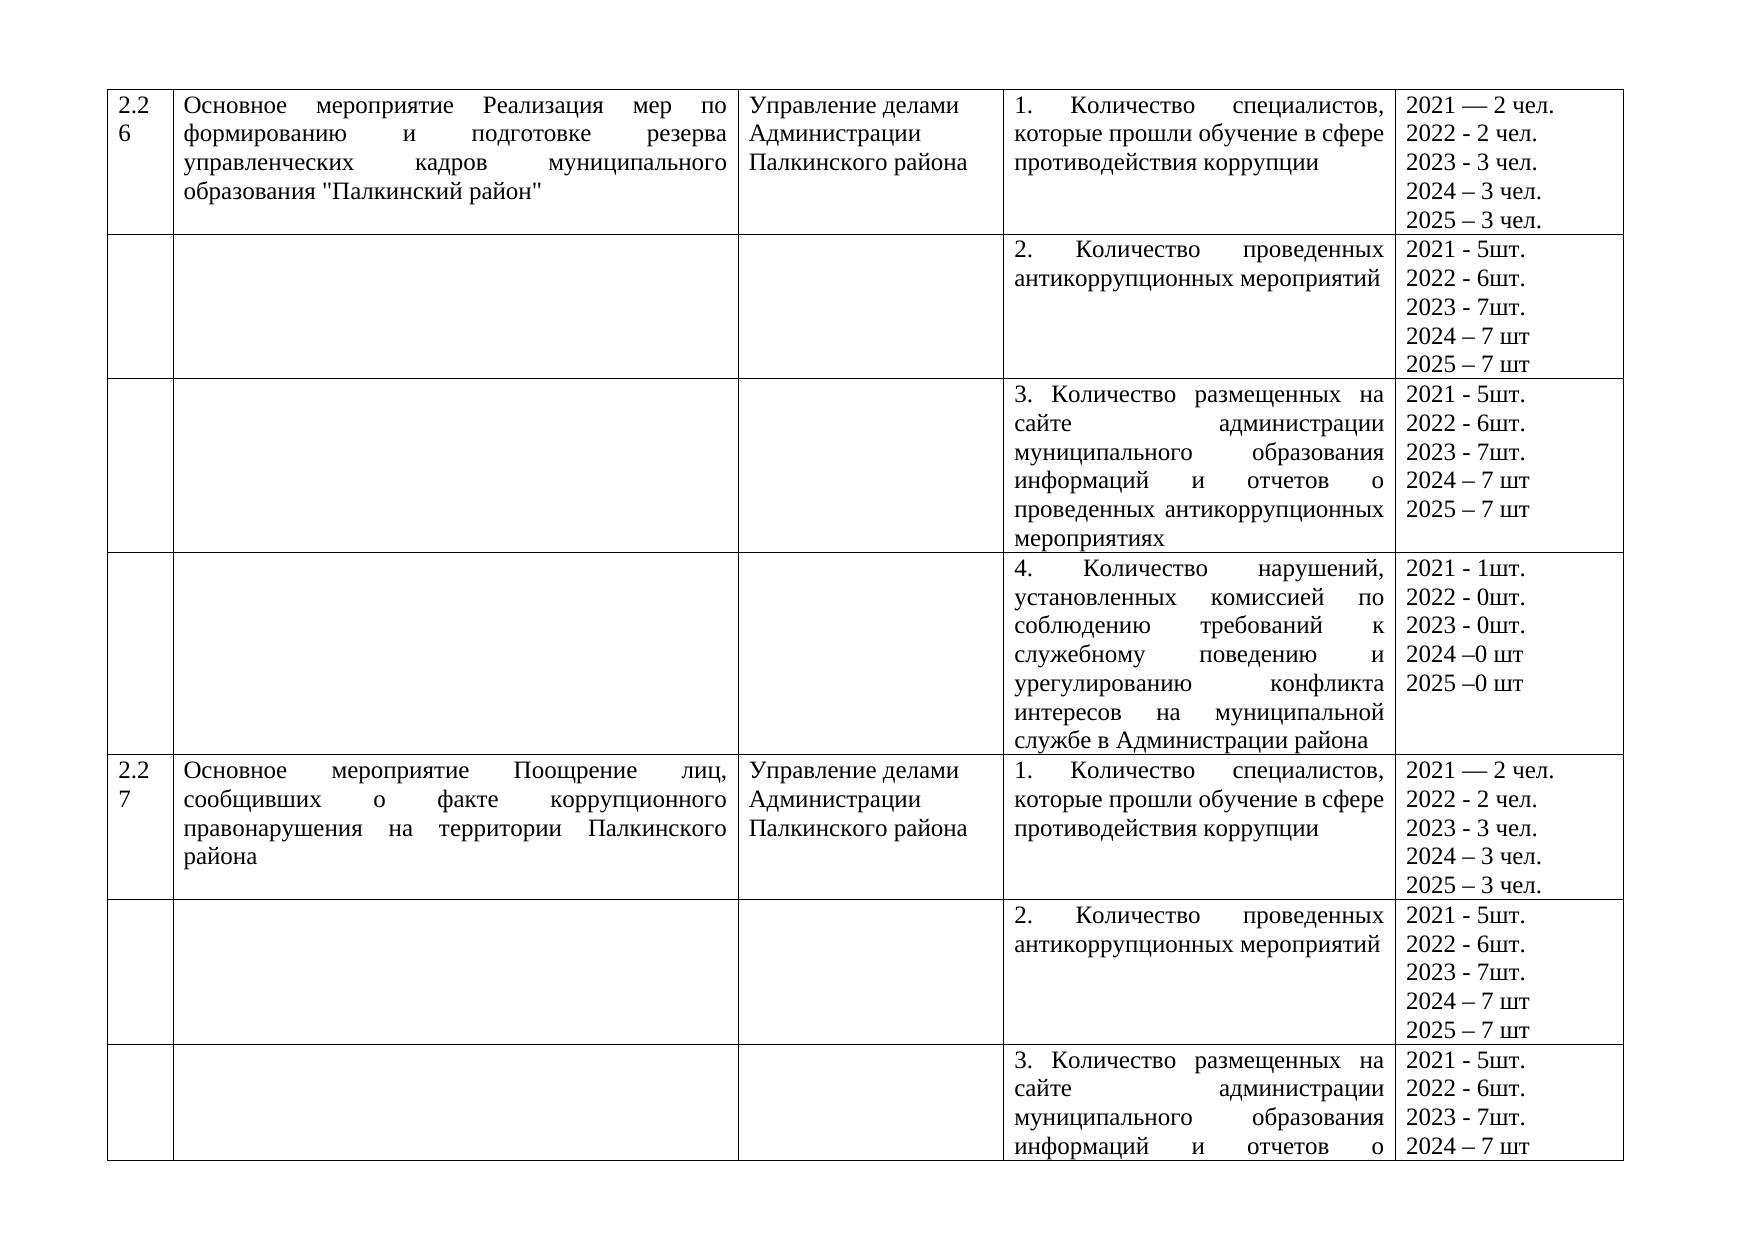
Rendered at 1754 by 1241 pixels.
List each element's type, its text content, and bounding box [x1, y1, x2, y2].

table_cell 2.27 [108, 755, 173, 899]
table_cell 2. Количество проведенных антикоррупционных мероприятий [1004, 900, 1395, 1044]
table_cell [1396, 1045, 1623, 1160]
table_cell [108, 379, 173, 552]
table_cell [174, 1045, 738, 1160]
table_cell 2021 - 5шт. 2022 - 6шт. 2023 - 7шт. 2024 – 7 шт 2025 – 7 шт [1396, 900, 1623, 1044]
table_cell 2021 — 2 чел. 2022 - 2 чел. 2023 - 3 чел. 2024 – 3 чел. 2025 – 3 чел. [1396, 90, 1623, 233]
table_cell [174, 553, 738, 754]
table_cell [174, 379, 738, 552]
table_cell Основное мероприятие Реализация мер по формированию и подготовке резерва управленческих кадров муниципального образования "Палкинский район" [174, 90, 738, 233]
table_cell [108, 235, 173, 378]
table_cell [108, 1045, 173, 1160]
table_cell 2. Количество проведенных антикоррупционных мероприятий [1004, 235, 1395, 378]
table_cell 1. Количество специалистов, которые прошли обучение в сфере противодействия коррупции [1004, 90, 1395, 233]
table_cell [739, 235, 1003, 378]
table_cell [174, 900, 738, 1044]
table_cell [739, 1045, 1003, 1160]
table_cell 1. Количество специалистов, которые прошли обучение в сфере противодействия коррупции [1004, 755, 1395, 899]
table_cell Основное мероприятие Поощрение лиц, сообщивших о факте коррупционного правонарушения на территории Палкинского района [174, 755, 738, 899]
table_cell Управление делами Администрации Палкинского района [739, 755, 1003, 899]
table_cell [739, 379, 1003, 552]
table_cell Управление делами Администрации Палкинского района [739, 90, 1003, 233]
table_cell 4. Количество нарушений, установленных комиссией по соблюдению требований к служебному поведению и урегулированию конфликта интересов на муниципальной службе в Администрации района [1004, 553, 1395, 754]
table_cell [108, 900, 173, 1044]
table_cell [1004, 1045, 1395, 1160]
table_cell 2021 - 5шт. 2022 - 6шт. 2023 - 7шт. 2024 – 7 шт 2025 – 7 шт [1396, 379, 1623, 552]
table_cell 3. Количество размещенных на сайте администрации муниципального образования информаций и отчетов о проведенных антикоррупционных мероприятиях [1004, 379, 1395, 552]
table_cell 2021 - 5шт. 2022 - 6шт. 2023 - 7шт. 2024 – 7 шт 2025 – 7 шт [1396, 235, 1623, 378]
table_cell 2.26 [108, 90, 173, 233]
table_cell [174, 235, 738, 378]
table_cell [108, 553, 173, 754]
table_cell [739, 553, 1003, 754]
table_cell [739, 900, 1003, 1044]
table_cell 2021 - 1шт. 2022 - 0шт. 2023 - 0шт. 2024 –0 шт 2025 –0 шт [1396, 553, 1623, 754]
table_cell 2021 — 2 чел. 2022 - 2 чел. 2023 - 3 чел. 2024 – 3 чел. 2025 – 3 чел. [1396, 755, 1623, 899]
